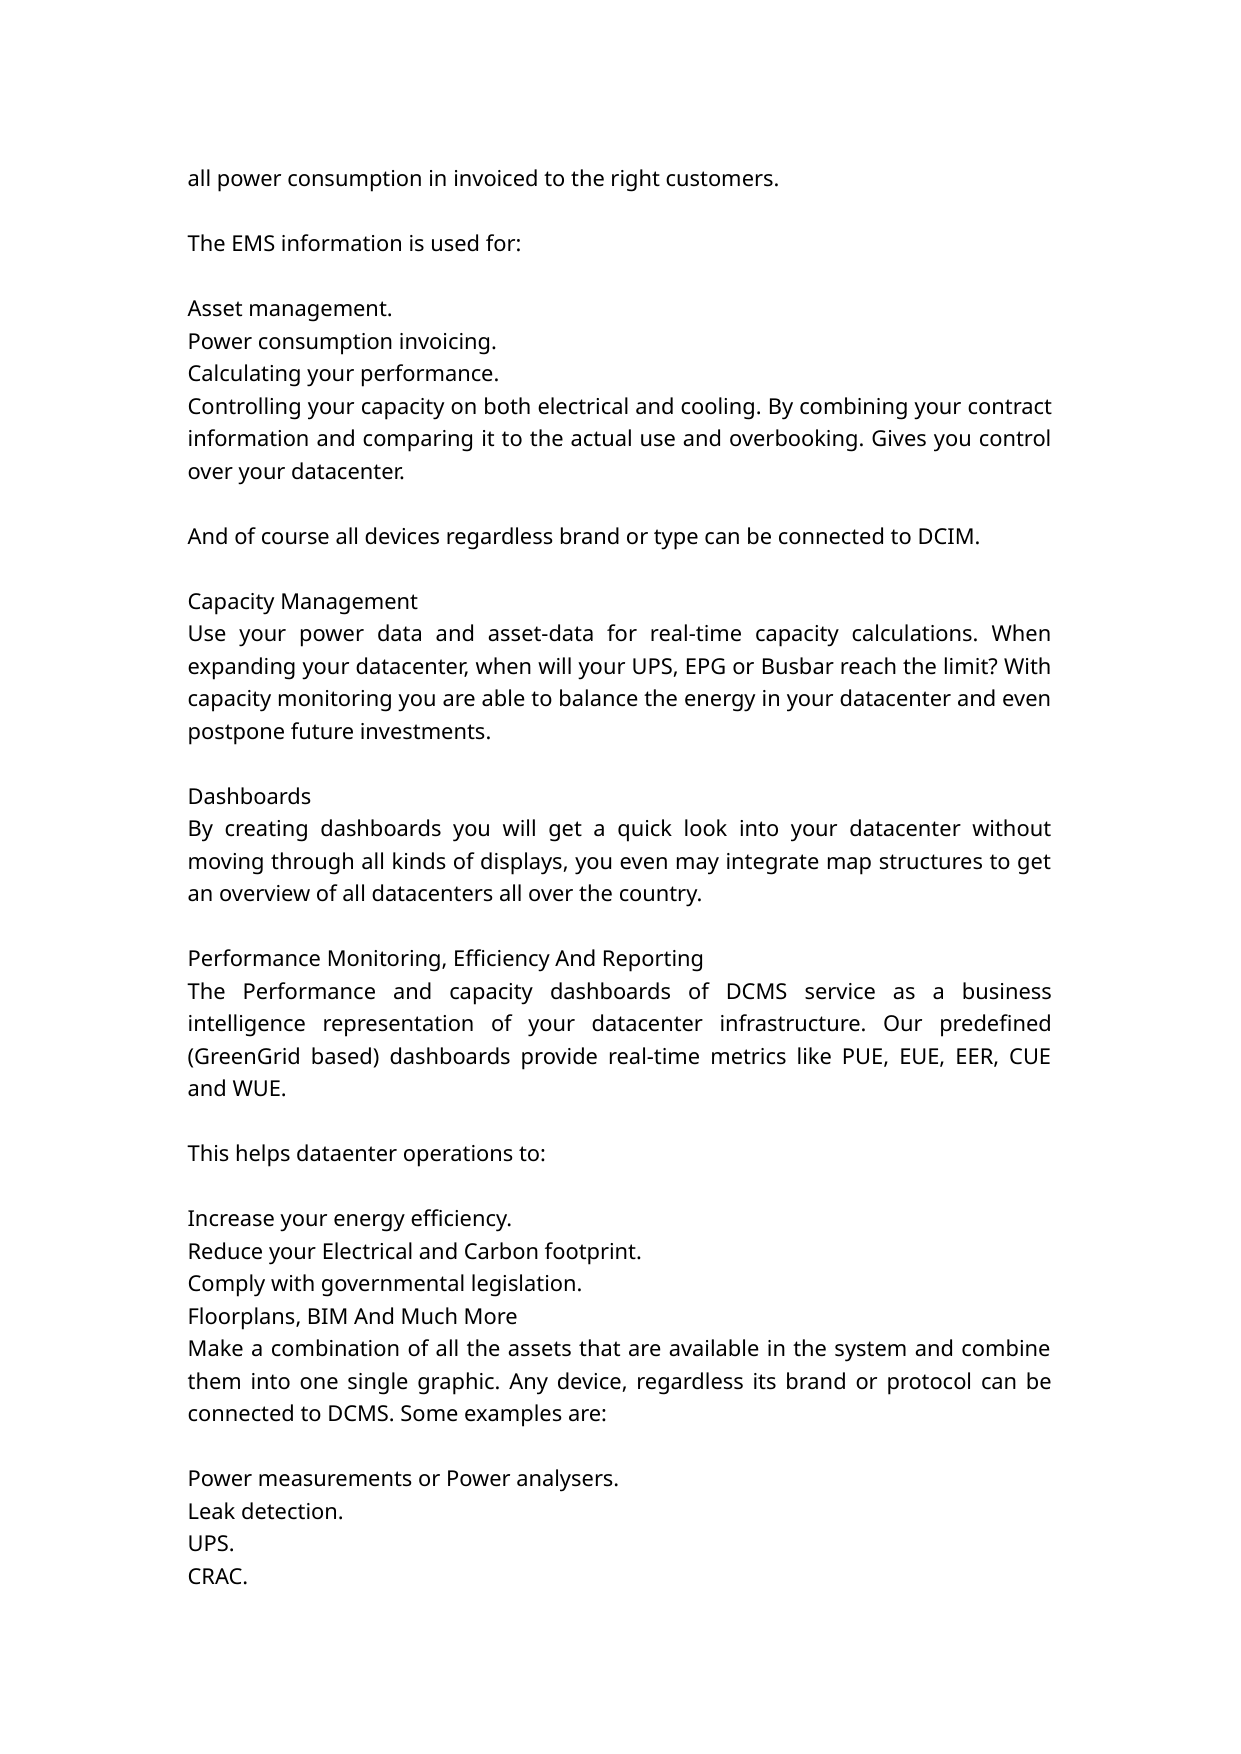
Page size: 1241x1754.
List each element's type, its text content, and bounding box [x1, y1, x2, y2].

text Controlling your capacity on both electrical and cooling. By combining your contract information and comparing it to the actual use and overbooking. Gives you control over your datacenter. [187, 389, 1053, 487]
text Leak detection. [187, 1494, 1053, 1527]
text Capacity Management [187, 584, 1053, 617]
text This helps dataenter operations to: [187, 1137, 1053, 1169]
text And of course all devices regardless brand or type can be connected to DCIM. [187, 519, 1053, 552]
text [187, 162, 1053, 194]
text CRAC. [187, 1559, 1053, 1592]
text Use your power data and asset-data for real-time capacity calculations. When expanding your datacenter, when will your UPS, EPG or Busbar reach the limit? With capacity monitoring you are able to balance the energy in your datacenter and even postpone future investments. [187, 617, 1053, 747]
text Increase your energy efficiency. [187, 1202, 1053, 1234]
text Asset management. [187, 292, 1053, 324]
text Power consumption invoicing. [187, 324, 1053, 357]
text Comply with governmental legislation. [187, 1267, 1053, 1299]
text Dashboards [187, 779, 1053, 812]
text Power measurements or Power analysers. [187, 1462, 1053, 1494]
text The Performance and capacity dashboards of DCMS service as a business intelligence representation of your datacenter infrastructure. Our predefined (GreenGrid based) dashboards provide real-time metrics like PUE, EUE, EER, CUE and WUE. [187, 974, 1053, 1104]
text Floorplans, BIM And Much More [187, 1299, 1053, 1332]
text By creating dashboards you will get a quick look into your datacenter without moving through all kinds of displays, you even may integrate map structures to get an overview of all datacenters all over the country. [187, 812, 1053, 909]
text Make a combination of all the assets that are available in the system and combine them into one single graphic. Any device, regardless its brand or protocol can be connected to DCMS. Some examples are: [187, 1332, 1053, 1429]
text The EMS information is used for: [187, 227, 1053, 259]
text Calculating your performance. [187, 357, 1053, 389]
text Performance Monitoring, Efficiency And Reporting [187, 942, 1053, 974]
text UPS. [187, 1527, 1053, 1559]
text Reduce your Electrical and Carbon footprint. [187, 1234, 1053, 1267]
